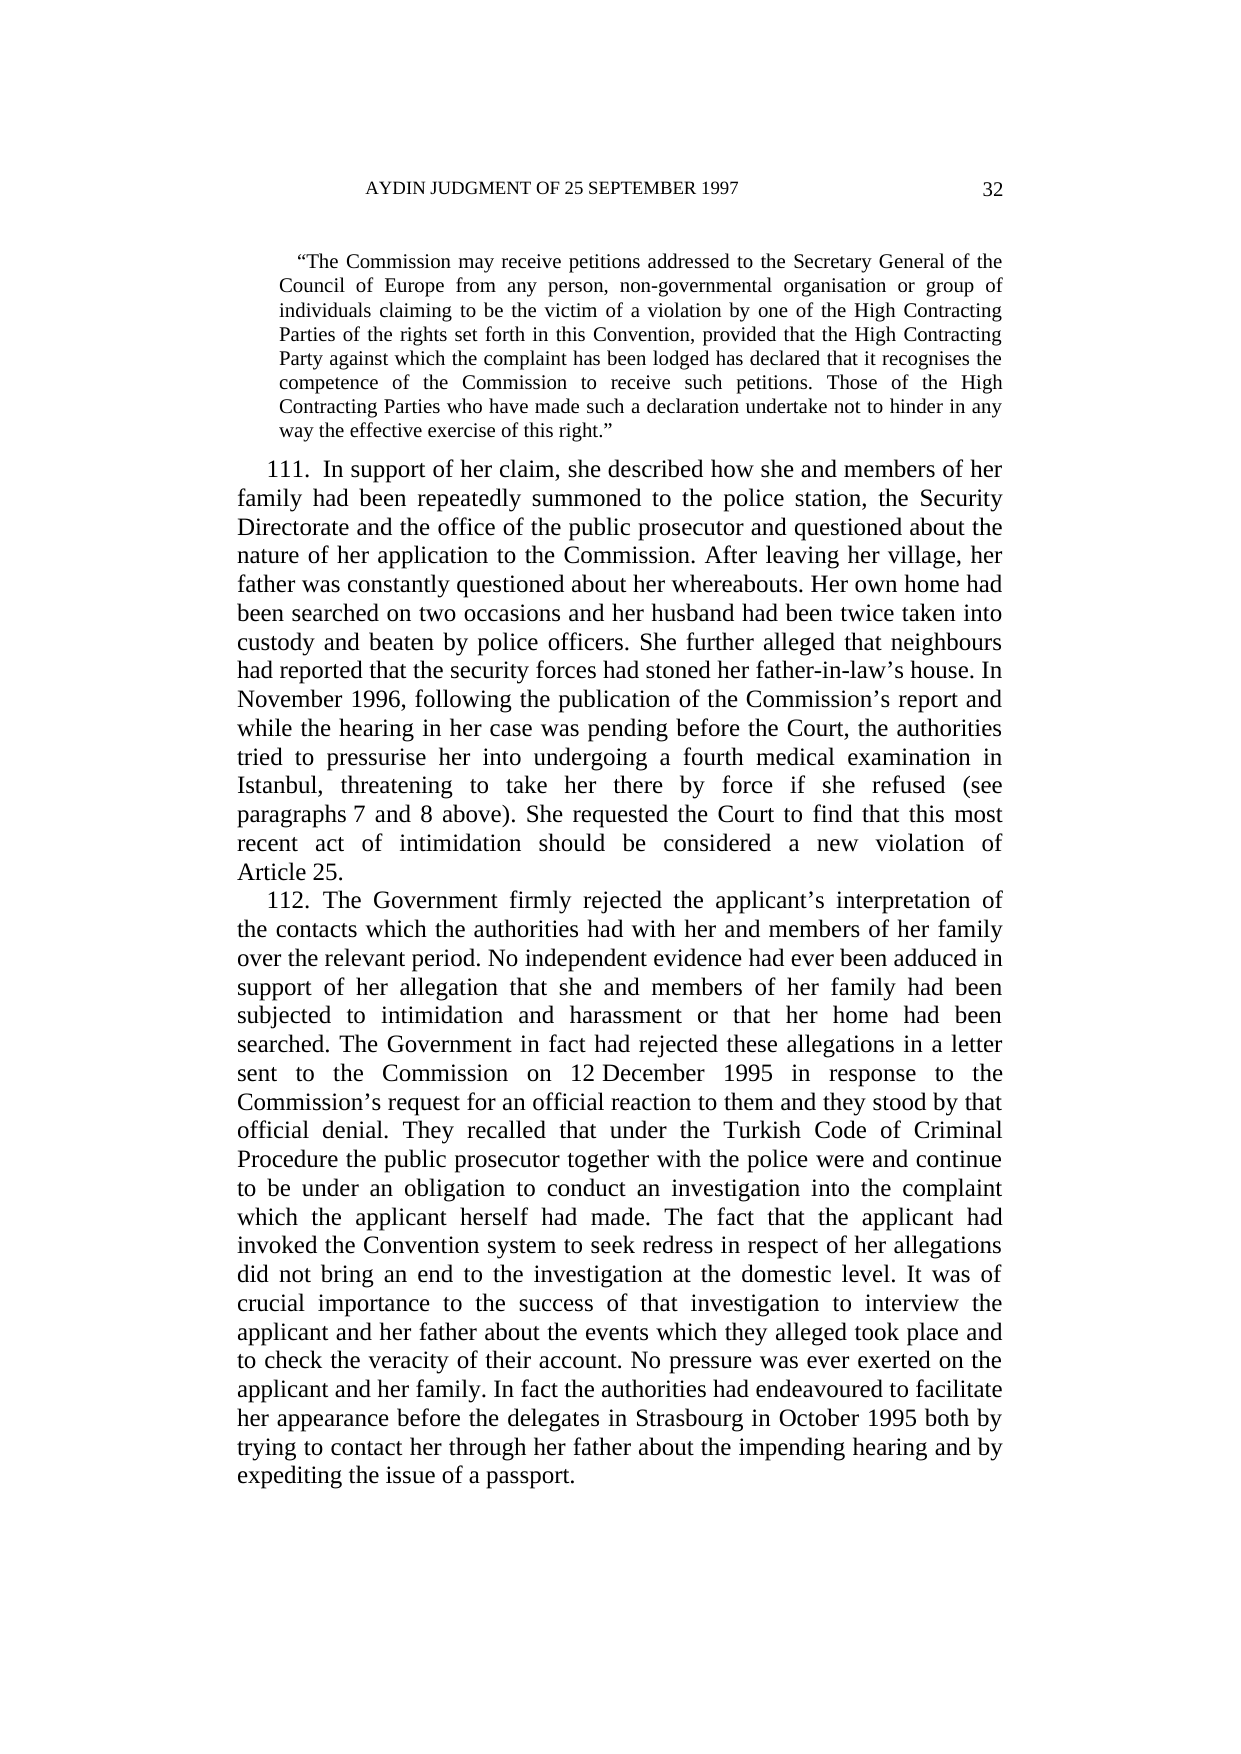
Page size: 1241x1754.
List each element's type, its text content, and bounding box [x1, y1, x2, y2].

text “The Commission may receive petitions addressed to the Secretary General of the Council of Europe from any person, non-governmental organisation or group of individuals claiming to be the victim of a violation by one of the High Contracting Parties of the rights set forth in this Convention, provided that the High Contracting Party against which the complaint has been lodged has declared that it recognises the competence of the Commission to receive such petitions. Those of the High Contracting Parties who have made such a declaration undertake not to hinder in any way the effective exercise of this right.” [279, 249, 1003, 442]
text 111. In support of her claim, she described how she and members of her family had been repeatedly summoned to the police station, the Security Directorate and the office of the public prosecutor and questioned about the nature of her application to the Commission. After leaving her village, her father was constantly questioned about her whereabouts. Her own home had been searched on two occasions and her husband had been twice taken into custody and beaten by police officers. She further alleged that neighbours had reported that the security forces had stoned her father-in-law’s house. In November 1996, following the publication of the Commission’s report and while the hearing in her case was pending before the Court, the authorities tried to pressurise her into undergoing a fourth medical examination in Istanbul, threatening to take her there by force if she refused (see paragraphs 7 and 8 above). She requested the Court to find that this most recent act of intimidation should be considered a new violation of Article 25. [237, 454, 1003, 886]
text 112. The Government firmly rejected the applicant’s interpretation of the contacts which the authorities had with her and members of her family over the relevant period. No independent evidence had ever been adduced in support of her allegation that she and members of her family had been subjected to intimidation and harassment or that her home had been searched. The Government in fact had rejected these allegations in a letter sent to the Commission on 12 December 1995 in response to the Commission’s request for an official reaction to them and they stood by that official denial. They recalled that under the Turkish Code of Criminal Procedure the public prosecutor together with the police were and continue to be under an obligation to conduct an investigation into the complaint which the applicant herself had made. The fact that the applicant had invoked the Convention system to seek redress in respect of her allegations did not bring an end to the investigation at the domestic level. It was of crucial importance to the success of that investigation to interview the applicant and her father about the events which they alleged took place and to check the veracity of their account. No pressure was ever exerted on the applicant and her family. In fact the authorities had endeavoured to facilitate her appearance before the delegates in in October 1995 both by trying to contact her through her father about the impending hearing and by expediting the issue of a passport. [237, 886, 1003, 1489]
